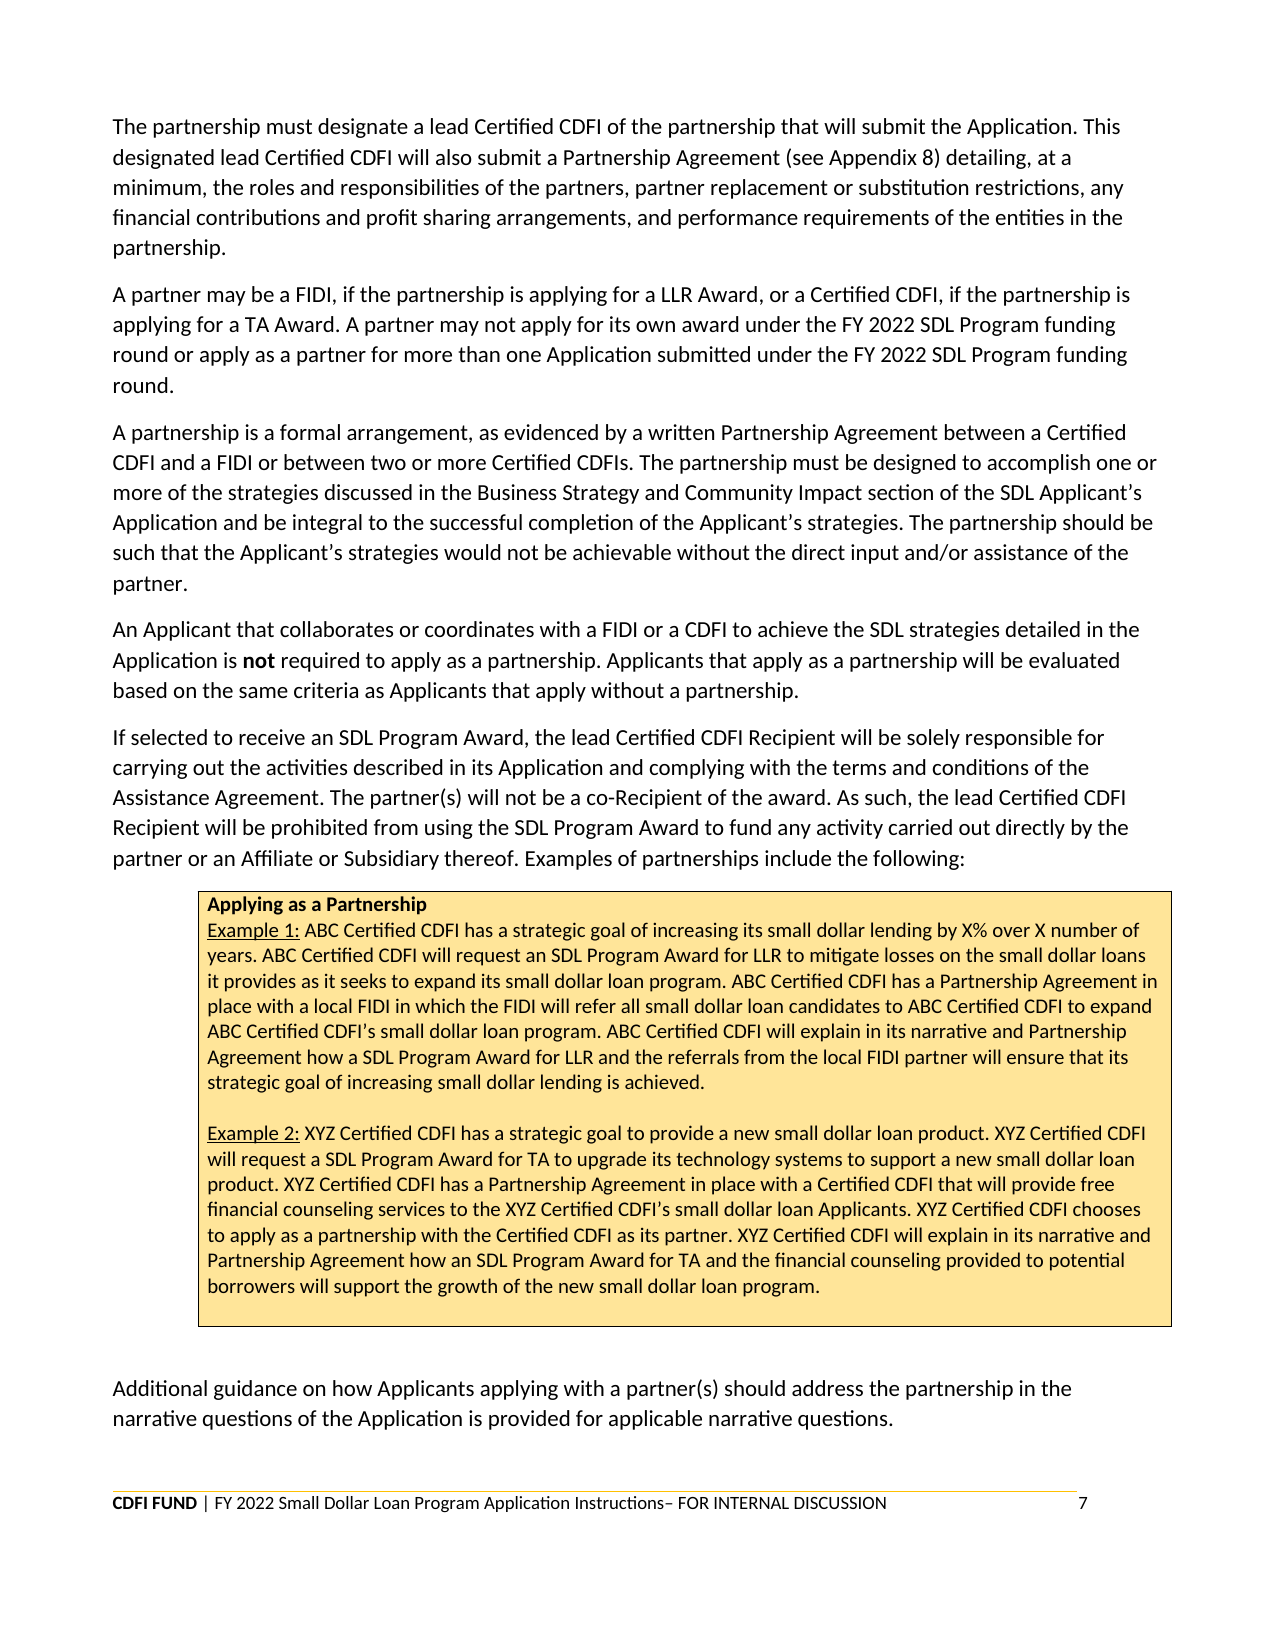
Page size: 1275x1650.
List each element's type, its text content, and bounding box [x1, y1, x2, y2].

text A partner may be a FIDI, if the partnership is applying for a LLR Award, or a Certified CDFI, if the partnership is applying for a TA Award. A partner may not apply for its own award under the FY 2022 SDL Program funding round or apply as a partner for more than one Application submitted under the FY 2022 SDL Program funding round. [112, 280, 1162, 399]
text Example 2: XYZ Certified CDFI has a strategic goal to provide a new small dollar loan product. XYZ Certified CDFI will request a SDL Program Award for TA to upgrade its technology systems to support a new small dollar loan product. XYZ Certified CDFI has a Partnership Agreement in place with a Certified CDFI that will provide free financial counseling services to the XYZ Certified CDFI’s small dollar loan Applicants. XYZ Certified CDFI chooses to apply as a partnership with the Certified CDFI as its partner. XYZ Certified CDFI will explain in its narrative and Partnership Agreement how an SDL Program Award for TA and the financial counseling provided to potential borrowers will support the growth of the new small dollar loan program. [199, 1119, 1171, 1297]
text The partnership must designate a lead Certified CDFI of the partnership that will submit the Application. This designated lead Certified CDFI will also submit a Partnership Agreement (see Appendix 8) detailing, at a minimum, the roles and responsibilities of the partners, partner replacement or substitution restrictions, any financial contributions and profit sharing arrangements, and performance requirements of the entities in the partnership. [112, 112, 1162, 261]
text Additional guidance on how Applicants applying with a partner(s) should address the partnership in the narrative questions of the Application is provided for applicable narrative questions. [112, 1374, 1162, 1432]
text A partnership is a formal arrangement, as evidenced by a written Partnership Agreement between a Certified CDFI and a FIDI or between two or more Certified CDFIs. The partnership must be designed to accomplish one or more of the strategies discussed in the Business Strategy and Community Impact section of the SDL Applicant’s Application and be integral to the successful completion of the Applicant’s strategies. The partnership should be such that the Applicant’s strategies would not be achievable without the direct input and/or assistance of the partner. [112, 418, 1162, 597]
text Applying as a Partnership Example 1: ABC Certified CDFI has a strategic goal of increasing its small dollar lending by X% over X number of years. ABC Certified CDFI will request an SDL Program Award for LLR to mitigate losses on the small dollar loans it provides as it seeks to expand its small dollar loan program. ABC Certified CDFI has a Partnership Agreement in place with a local FIDI in which the FIDI will refer all small dollar loan candidates to ABC Certified CDFI to expand ABC Certified CDFI’s small dollar loan program. ABC Certified CDFI will explain in its narrative and Partnership Agreement how a SDL Program Award for LLR and the referrals from the local FIDI partner will ensure that its strategic goal of increasing small dollar lending is achieved. [199, 892, 1171, 1094]
text If selected to receive an SDL Program Award, the lead Certified CDFI Recipient will be solely responsible for carrying out the activities described in its Application and complying with the terms and conditions of the Assistance Agreement. The partner(s) will not be a co-Recipient of the award. As such, the lead Certified CDFI Recipient will be prohibited from using the SDL Program Award to fund any activity carried out directly by the partner or an Affiliate or Subsidiary thereof. Examples of partnerships include the following: [112, 723, 1162, 872]
text An Applicant that collaborates or coordinates with a FIDI or a CDFI to achieve the SDL strategies detailed in the Application is not required to apply as a partnership. Applicants that apply as a partnership will be evaluated based on the same criteria as Applicants that apply without a partnership. [112, 616, 1162, 704]
